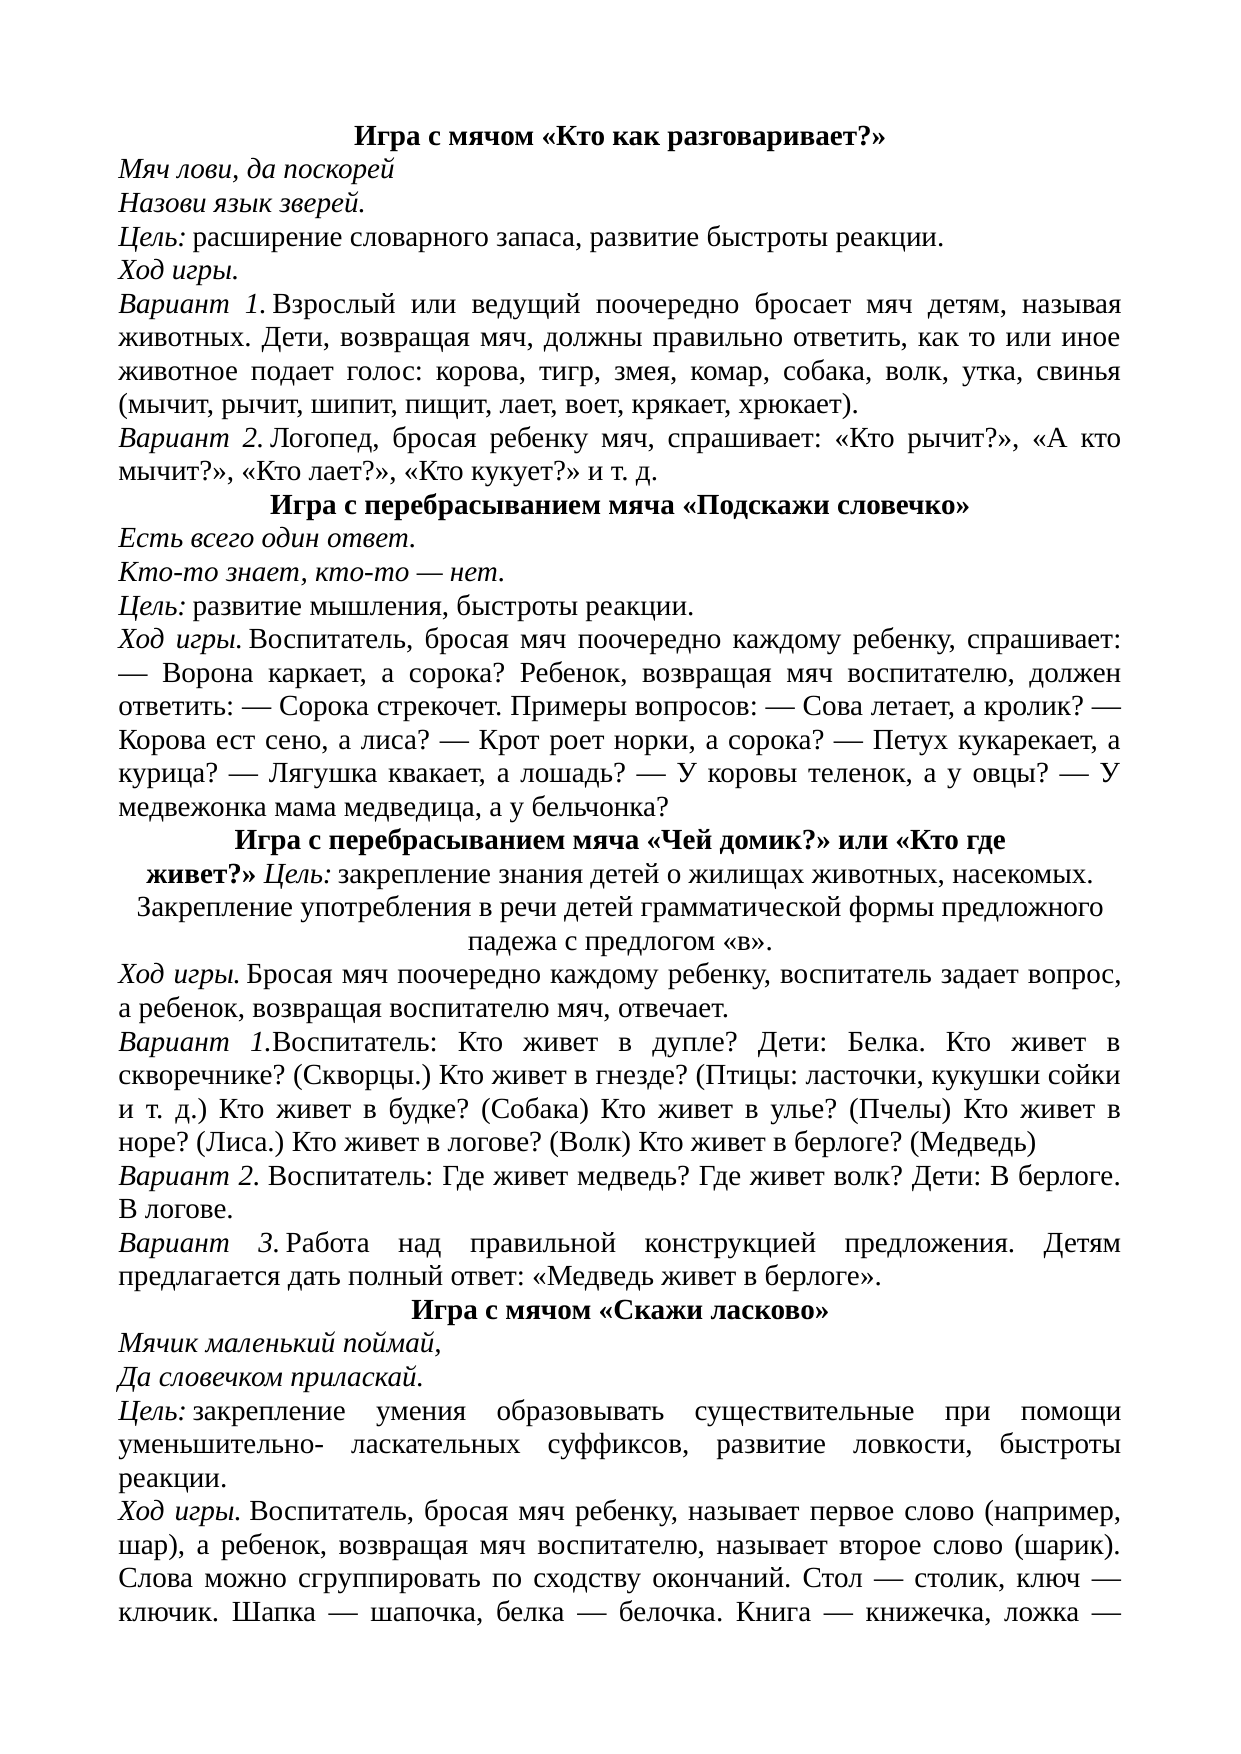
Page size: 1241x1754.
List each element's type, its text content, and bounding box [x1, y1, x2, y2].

text Кто-то знает, кто-то — нет. [118, 554, 1122, 588]
text Ход игры. Бросая мяч поочередно каждому ребенку, воспитатель задает вопрос, а ребенок, возвращая воспитателю мяч, отвечает. [118, 957, 1122, 1024]
text Игра с перебрасыванием мяча «Подскажи словечко» [118, 487, 1122, 521]
text Вариант 2. Воспитатель: Где живет медведь? Где живет волк? Дети: В берлоге. В логове. [118, 1158, 1122, 1225]
text Цель: развитие мышления, быстроты реакции. [118, 588, 1122, 621]
text Мячик маленький поймай, [118, 1326, 1122, 1359]
text Цель: расширение словарного запаса, развитие быстроты реакции. [118, 219, 1122, 252]
text Ход игры. [118, 252, 1122, 286]
text Игра с мячом «Кто как разговаривает?» [118, 118, 1122, 152]
text Вариант 3. Работа над правильной конструкцией предложения. Детям предлагается дать полный ответ: «Медведь живет в берлоге». [118, 1225, 1122, 1292]
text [118, 1493, 1122, 1627]
text Есть всего один ответ. [118, 521, 1122, 554]
text Игра с мячом «Скажи ласково» [118, 1292, 1122, 1326]
text Игра с перебрасыванием мяча «Чей домик?» или «Кто где живет?» Цель: закрепление знания детей о жилищах животных, насекомых. Закрепление употребления в речи детей грамматической формы предложного падежа с предлогом «в». [118, 822, 1122, 957]
text Да словечком приласкай. [118, 1359, 1122, 1393]
text Вариант 1. Взрослый или ведущий поочередно бросает мяч детям, называя животных. Дети, возвращая мяч, должны правильно ответить, как то или иное животное подает голос: корова, тигр, змея, комар, собака, волк, утка, свинья (мычит, рычит, шипит, пищит, лает, воет, крякает, хрюкает). [118, 286, 1122, 420]
text Цель: закрепление умения образовывать существительные при помощи уменьшительно- ласкательных суффиксов, развитие ловкости, быстроты реакции. [118, 1393, 1122, 1493]
text Назови язык зверей. [118, 185, 1122, 219]
text Вариант 2. Логопед, бросая ребенку мяч, спрашивает: «Кто рычит?», «А кто мычит?», «Кто лает?», «Кто кукует?» и т. д. [118, 420, 1122, 487]
text Ход игры. Воспитатель, бросая мяч поочередно каждому ребенку, спрашивает: — Ворона каркает, а сорока? Ребенок, возвращая мяч воспитателю, должен ответить: — Сорока стрекочет. Примеры вопросов: — Сова летает, а кролик? — Корова ест сено, а лиса? — Крот роет норки, а сорока? — Петух кукарекает, а курица? — Лягушка квакает, а лошадь? — У коровы теленок, а у овцы? — У медвежонка мама медведица, а у бельчонка? [118, 621, 1122, 822]
text Вариант 1.Воспитатель: Кто живет в дупле? Дети: Белка. Кто живет в скворечнике? (Скворцы.) Кто живет в гнезде? (Птицы: ласточки, кукушки сойки и т. д.) Кто живет в будке? (Собака) Кто живет в улье? (Пчелы) Кто живет в норе? (Лиса.) Кто живет в логове? (Волк) Кто живет в берлоге? (Медведь) [118, 1024, 1122, 1158]
text Мяч лови, да поскорей [118, 152, 1122, 185]
